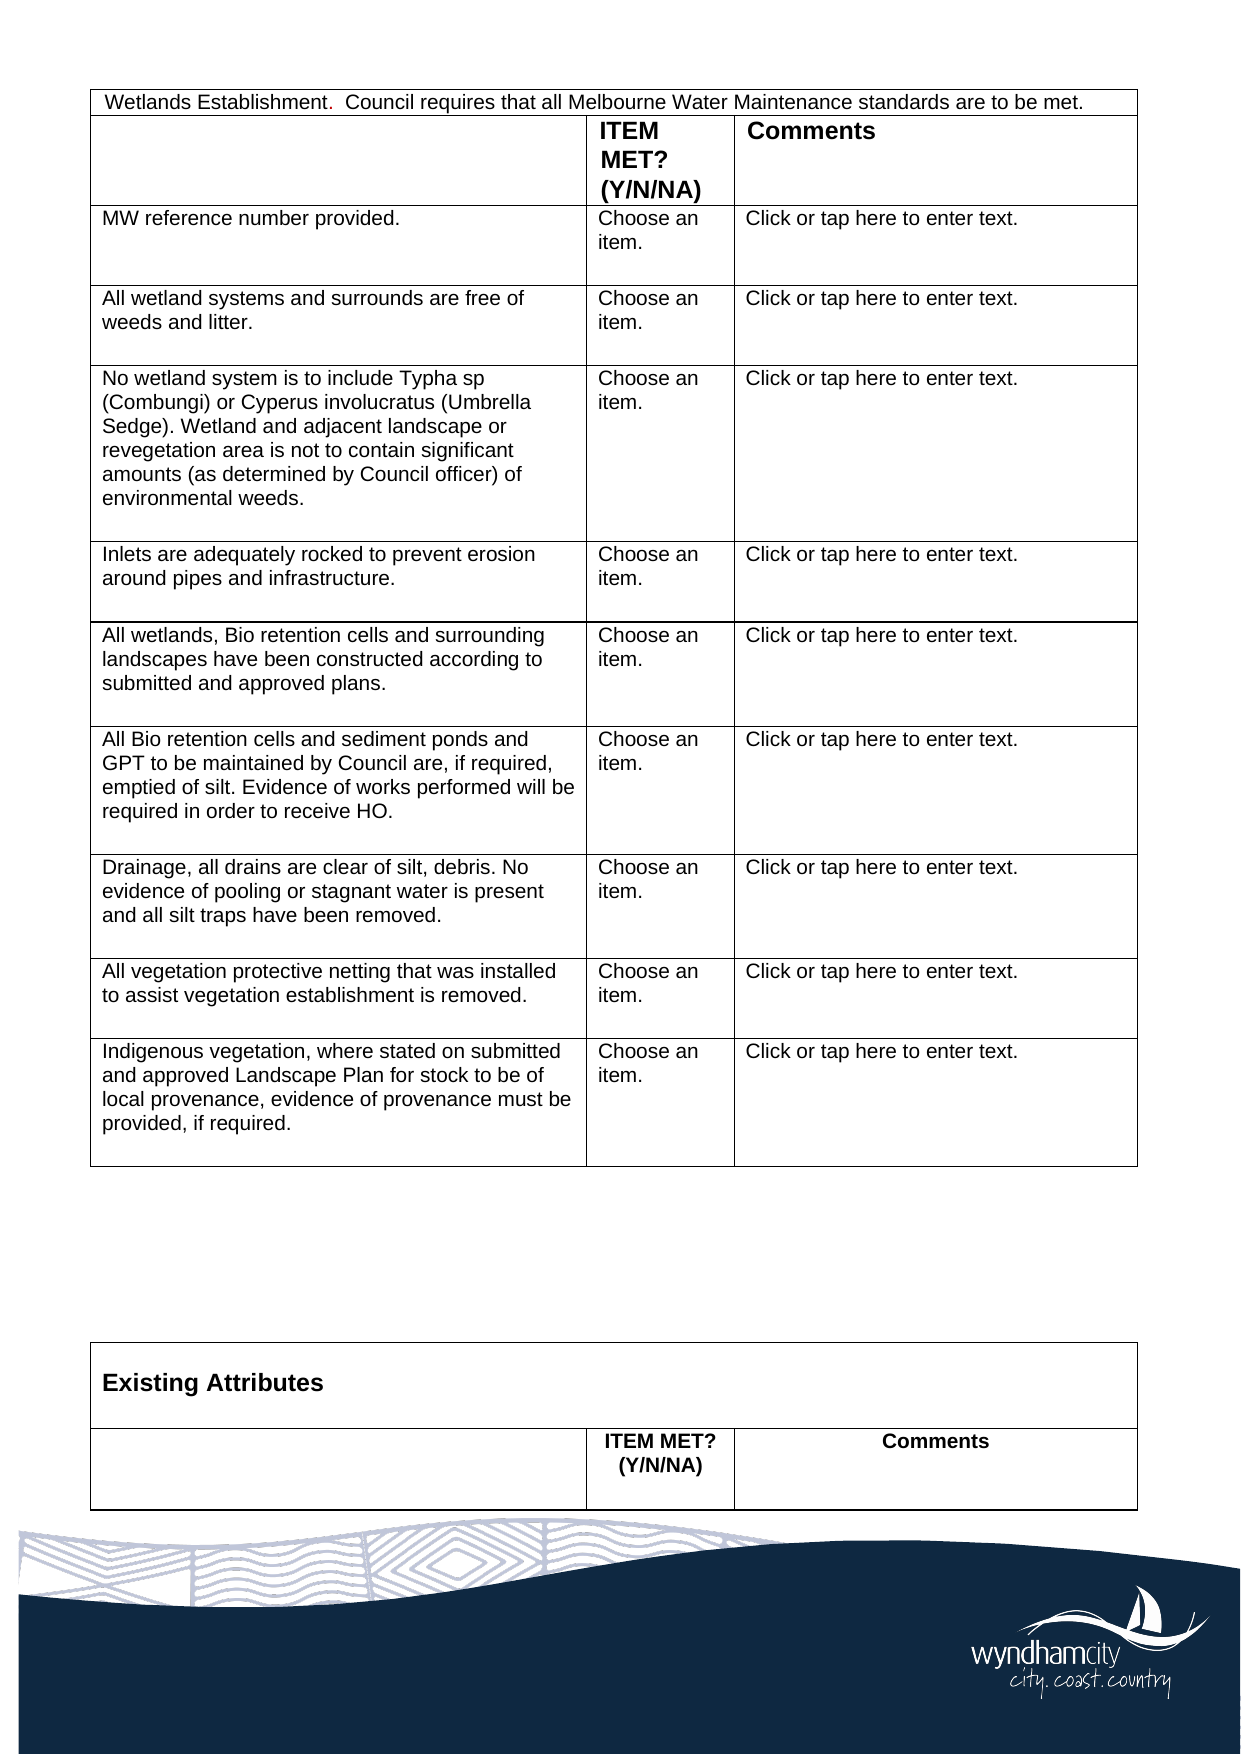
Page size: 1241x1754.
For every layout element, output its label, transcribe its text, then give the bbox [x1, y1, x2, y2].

picture [971, 1585, 1211, 1699]
table_cell No wetland system is to include Typha sp (Combungi) or Cyperus involucratus (Umbrella Sedge). Wetland and adjacent landscape or revegetation area is not to contain significant amounts (as determined by Council officer) of environmental weeds. [91, 366, 586, 541]
table_cell ITEM MET? (Y/N/NA) [587, 1429, 734, 1508]
table_cell [91, 116, 586, 205]
table_cell All wetland systems and surrounds are free of weeds and litter. [91, 286, 586, 365]
table_cell Drainage, all drains are clear of silt, debris. No evidence of pooling or stagnant water is present and all silt traps have been removed. [91, 855, 586, 958]
table_cell ITEM MET? (Y/N/NA) [587, 116, 734, 205]
table_cell MW reference number provided. [91, 206, 586, 285]
table_cell Indigenous vegetation, where stated on submitted and approved Landscape Plan for stock to be of local provenance, evidence of provenance must be provided, if required. [91, 1039, 586, 1166]
table_cell All Bio retention cells and sediment ponds and GPT to be maintained by Council are, if required, emptied of silt. Evidence of works performed will be required in order to receive HO. [91, 727, 586, 854]
table_cell Comments [735, 116, 1137, 205]
table_cell Inlets are adequately rocked to prevent erosion around pipes and infrastructure. [91, 542, 586, 621]
table_cell All wetlands, Bio retention cells and surrounding landscapes have been constructed according to submitted and approved plans. [91, 623, 586, 726]
table_cell Comments [735, 1429, 1137, 1508]
table_cell [91, 1429, 586, 1508]
table_cell All vegetation protective netting that was installed to assist vegetation establishment is removed. [91, 959, 586, 1038]
picture [18, 1518, 1241, 1607]
table_header Existing Attributes [91, 1343, 1137, 1428]
